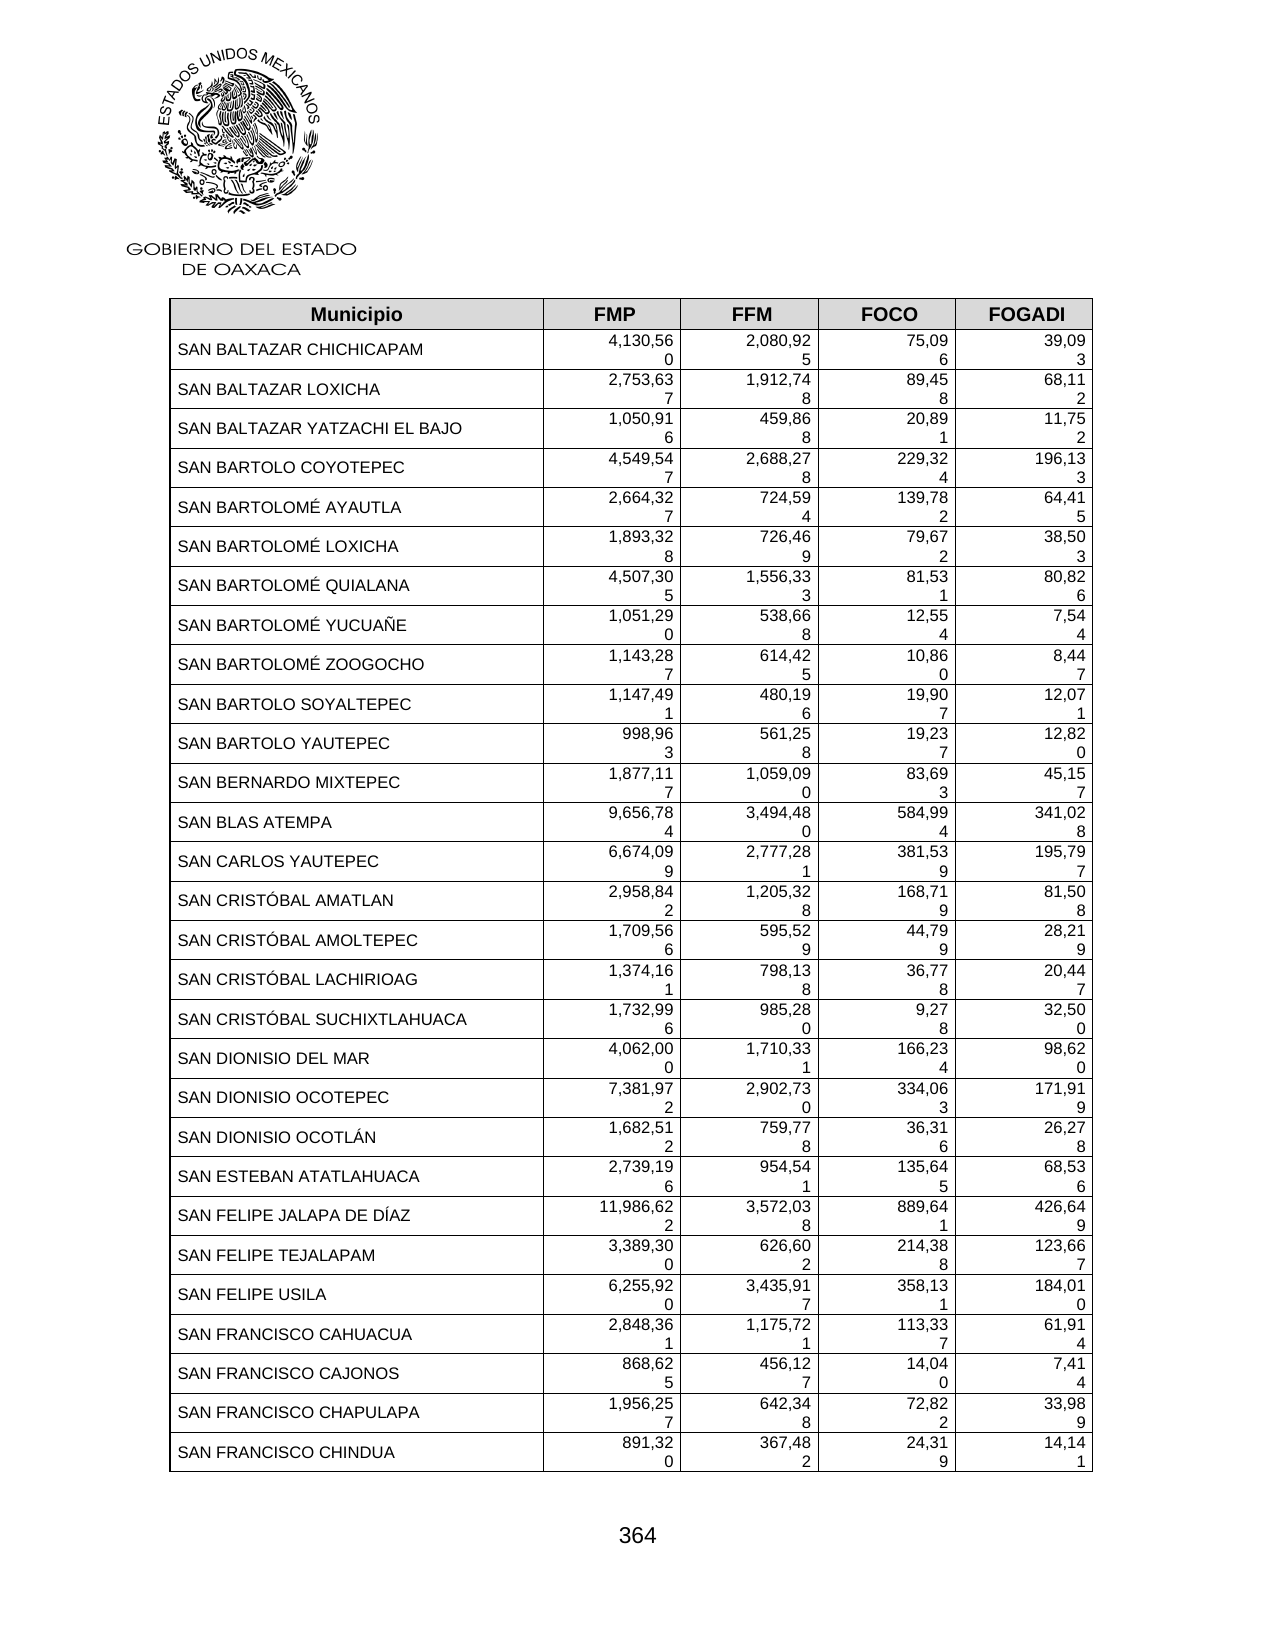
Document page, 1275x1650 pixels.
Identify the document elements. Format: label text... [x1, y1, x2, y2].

table_cell 561,258 [681, 724, 818, 762]
table_cell SAN CRISTÓBAL AMOLTEPEC [171, 921, 543, 959]
table_cell SAN CARLOS YAUTEPEC [171, 842, 543, 881]
table_cell 1,059,090 [681, 764, 818, 802]
table_cell 81,508 [956, 882, 1092, 920]
table_cell 10,860 [819, 645, 955, 684]
table_cell 2,777,281 [681, 842, 818, 881]
table_cell 4,507,305 [544, 567, 680, 605]
table_cell 20,447 [956, 960, 1092, 999]
table_cell SAN DIONISIO OCOTLÁN [171, 1118, 543, 1156]
table_cell 1,147,491 [544, 685, 680, 723]
table_cell 171,919 [956, 1079, 1092, 1117]
table_cell 2,753,637 [544, 370, 680, 408]
table_header FOGADI [956, 299, 1092, 329]
table_cell 19,907 [819, 685, 955, 723]
table_cell SAN CRISTÓBAL LACHIRIOAG [171, 960, 543, 999]
table_cell 889,641 [819, 1197, 955, 1235]
table_cell 229,324 [819, 449, 955, 487]
table_cell SAN CRISTÓBAL SUCHIXTLAHUACA [171, 1000, 543, 1038]
table_cell 6,674,099 [544, 842, 680, 881]
table_cell SAN BARTOLO YAUTEPEC [171, 724, 543, 762]
table_cell 6,255,920 [544, 1275, 680, 1314]
table_cell SAN BARTOLOMÉ YUCUAÑE [171, 606, 543, 644]
table_cell 12,071 [956, 685, 1092, 723]
table_cell SAN BARTOLOMÉ AYAUTLA [171, 488, 543, 526]
table_cell 381,539 [819, 842, 955, 881]
table_cell 2,902,730 [681, 1079, 818, 1117]
table_cell 1,682,512 [544, 1118, 680, 1156]
table_cell SAN BLAS ATEMPA [171, 803, 543, 841]
table_cell 89,458 [819, 370, 955, 408]
table_cell SAN BARTOLO SOYALTEPEC [171, 685, 543, 723]
table_cell 480,196 [681, 685, 818, 723]
table_cell 456,127 [681, 1354, 818, 1392]
table_cell 1,710,331 [681, 1039, 818, 1077]
table_cell SAN BALTAZAR YATZACHI EL BAJO [171, 409, 543, 447]
table_cell 7,381,972 [544, 1079, 680, 1117]
table_cell 80,826 [956, 567, 1092, 605]
table_cell 1,051,290 [544, 606, 680, 644]
table_cell 724,594 [681, 488, 818, 526]
table_cell 367,482 [681, 1433, 818, 1471]
table_cell 12,820 [956, 724, 1092, 762]
table_cell 726,469 [681, 527, 818, 566]
table_cell SAN BARTOLOMÉ QUIALANA [171, 567, 543, 605]
table_cell SAN BERNARDO MIXTEPEC [171, 764, 543, 802]
table_cell 2,848,361 [544, 1315, 680, 1353]
table_cell SAN FRANCISCO CHAPULAPA [171, 1394, 543, 1432]
table_cell 11,752 [956, 409, 1092, 447]
table_cell 798,138 [681, 960, 818, 999]
table_cell 61,914 [956, 1315, 1092, 1353]
table_cell 614,425 [681, 645, 818, 684]
table_cell SAN BARTOLOMÉ LOXICHA [171, 527, 543, 566]
table_cell 1,956,257 [544, 1394, 680, 1432]
table_cell 1,709,566 [544, 921, 680, 959]
table_cell 358,131 [819, 1275, 955, 1314]
table_header FMP [544, 299, 680, 329]
table_cell 759,778 [681, 1118, 818, 1156]
table_cell 4,130,560 [544, 330, 680, 369]
table_cell 168,719 [819, 882, 955, 920]
table_cell 985,280 [681, 1000, 818, 1038]
table_cell 642,348 [681, 1394, 818, 1432]
table_cell SAN FRANCISCO CAHUACUA [171, 1315, 543, 1353]
table_cell SAN FELIPE JALAPA DE DÍAZ [171, 1197, 543, 1235]
table_cell 12,554 [819, 606, 955, 644]
table_cell 2,080,925 [681, 330, 818, 369]
table_cell 28,219 [956, 921, 1092, 959]
table_cell 64,415 [956, 488, 1092, 526]
table_cell SAN BARTOLO COYOTEPEC [171, 449, 543, 487]
table_cell SAN FELIPE TEJALAPAM [171, 1236, 543, 1274]
table_cell 36,316 [819, 1118, 955, 1156]
table_cell SAN FRANCISCO CHINDUA [171, 1433, 543, 1471]
table_cell SAN DIONISIO DEL MAR [171, 1039, 543, 1077]
table_cell SAN CRISTÓBAL AMATLAN [171, 882, 543, 920]
table_cell 68,536 [956, 1157, 1092, 1196]
table_cell 36,778 [819, 960, 955, 999]
table_cell 1,205,328 [681, 882, 818, 920]
table_cell 123,667 [956, 1236, 1092, 1274]
table_cell SAN FRANCISCO CAJONOS [171, 1354, 543, 1392]
table_cell 75,096 [819, 330, 955, 369]
table_cell 334,063 [819, 1079, 955, 1117]
table_cell 98,620 [956, 1039, 1092, 1077]
table_cell 166,234 [819, 1039, 955, 1077]
table_header Municipio [171, 299, 543, 329]
table_cell 1,556,333 [681, 567, 818, 605]
table_cell 20,891 [819, 409, 955, 447]
table_cell 3,494,480 [681, 803, 818, 841]
table_cell 3,572,038 [681, 1197, 818, 1235]
table_cell 595,529 [681, 921, 818, 959]
table_cell 9,656,784 [544, 803, 680, 841]
table_cell 14,040 [819, 1354, 955, 1392]
table_cell 341,028 [956, 803, 1092, 841]
table_cell 24,319 [819, 1433, 955, 1471]
table_cell 81,531 [819, 567, 955, 605]
table_cell 4,549,547 [544, 449, 680, 487]
table_cell 135,645 [819, 1157, 955, 1196]
table_cell 38,503 [956, 527, 1092, 566]
table_cell 3,389,300 [544, 1236, 680, 1274]
table_cell 72,822 [819, 1394, 955, 1432]
table_cell 538,668 [681, 606, 818, 644]
table_cell 139,782 [819, 488, 955, 526]
table_cell 19,237 [819, 724, 955, 762]
table_cell 1,143,287 [544, 645, 680, 684]
table_cell 184,010 [956, 1275, 1092, 1314]
table_cell 1,374,161 [544, 960, 680, 999]
table_cell 998,963 [544, 724, 680, 762]
table_cell 11,986,622 [544, 1197, 680, 1235]
table_cell 79,672 [819, 527, 955, 566]
table_cell 214,388 [819, 1236, 955, 1274]
table_cell 33,989 [956, 1394, 1092, 1432]
table_cell 32,500 [956, 1000, 1092, 1038]
table_header FOCO [819, 299, 955, 329]
table_header FFM [681, 299, 818, 329]
table_cell 3,435,917 [681, 1275, 818, 1314]
table_cell 626,602 [681, 1236, 818, 1274]
table_cell 868,625 [544, 1354, 680, 1392]
table_cell SAN DIONISIO OCOTEPEC [171, 1079, 543, 1117]
table_cell 14,141 [956, 1433, 1092, 1471]
table_cell 1,912,748 [681, 370, 818, 408]
table_cell 954,541 [681, 1157, 818, 1196]
table_cell 1,050,916 [544, 409, 680, 447]
table_cell 2,664,327 [544, 488, 680, 526]
table_cell 1,175,721 [681, 1315, 818, 1353]
table_cell 7,544 [956, 606, 1092, 644]
table_cell 2,688,278 [681, 449, 818, 487]
table_cell SAN BALTAZAR LOXICHA [171, 370, 543, 408]
table_cell 1,732,996 [544, 1000, 680, 1038]
table_cell 7,414 [956, 1354, 1092, 1392]
table_cell SAN ESTEBAN ATATLAHUACA [171, 1157, 543, 1196]
table_cell 1,877,117 [544, 764, 680, 802]
table_cell 26,278 [956, 1118, 1092, 1156]
table_cell 9,278 [819, 1000, 955, 1038]
table_cell 2,958,842 [544, 882, 680, 920]
table_cell 1,893,328 [544, 527, 680, 566]
table_cell 426,649 [956, 1197, 1092, 1235]
table_cell SAN FELIPE USILA [171, 1275, 543, 1314]
table_cell SAN BALTAZAR CHICHICAPAM [171, 330, 543, 369]
table_cell 459,868 [681, 409, 818, 447]
table_cell 83,693 [819, 764, 955, 802]
table_cell SAN BARTOLOMÉ ZOOGOCHO [171, 645, 543, 684]
table_cell 195,797 [956, 842, 1092, 881]
table_cell 45,157 [956, 764, 1092, 802]
table_cell 584,994 [819, 803, 955, 841]
picture [121, 42, 362, 281]
table_cell 39,093 [956, 330, 1092, 369]
table_cell 113,337 [819, 1315, 955, 1353]
table_cell 2,739,196 [544, 1157, 680, 1196]
table_cell 8,447 [956, 645, 1092, 684]
table_cell 44,799 [819, 921, 955, 959]
table_cell 891,320 [544, 1433, 680, 1471]
table_cell 68,112 [956, 370, 1092, 408]
table_cell 4,062,000 [544, 1039, 680, 1077]
table_cell 196,133 [956, 449, 1092, 487]
